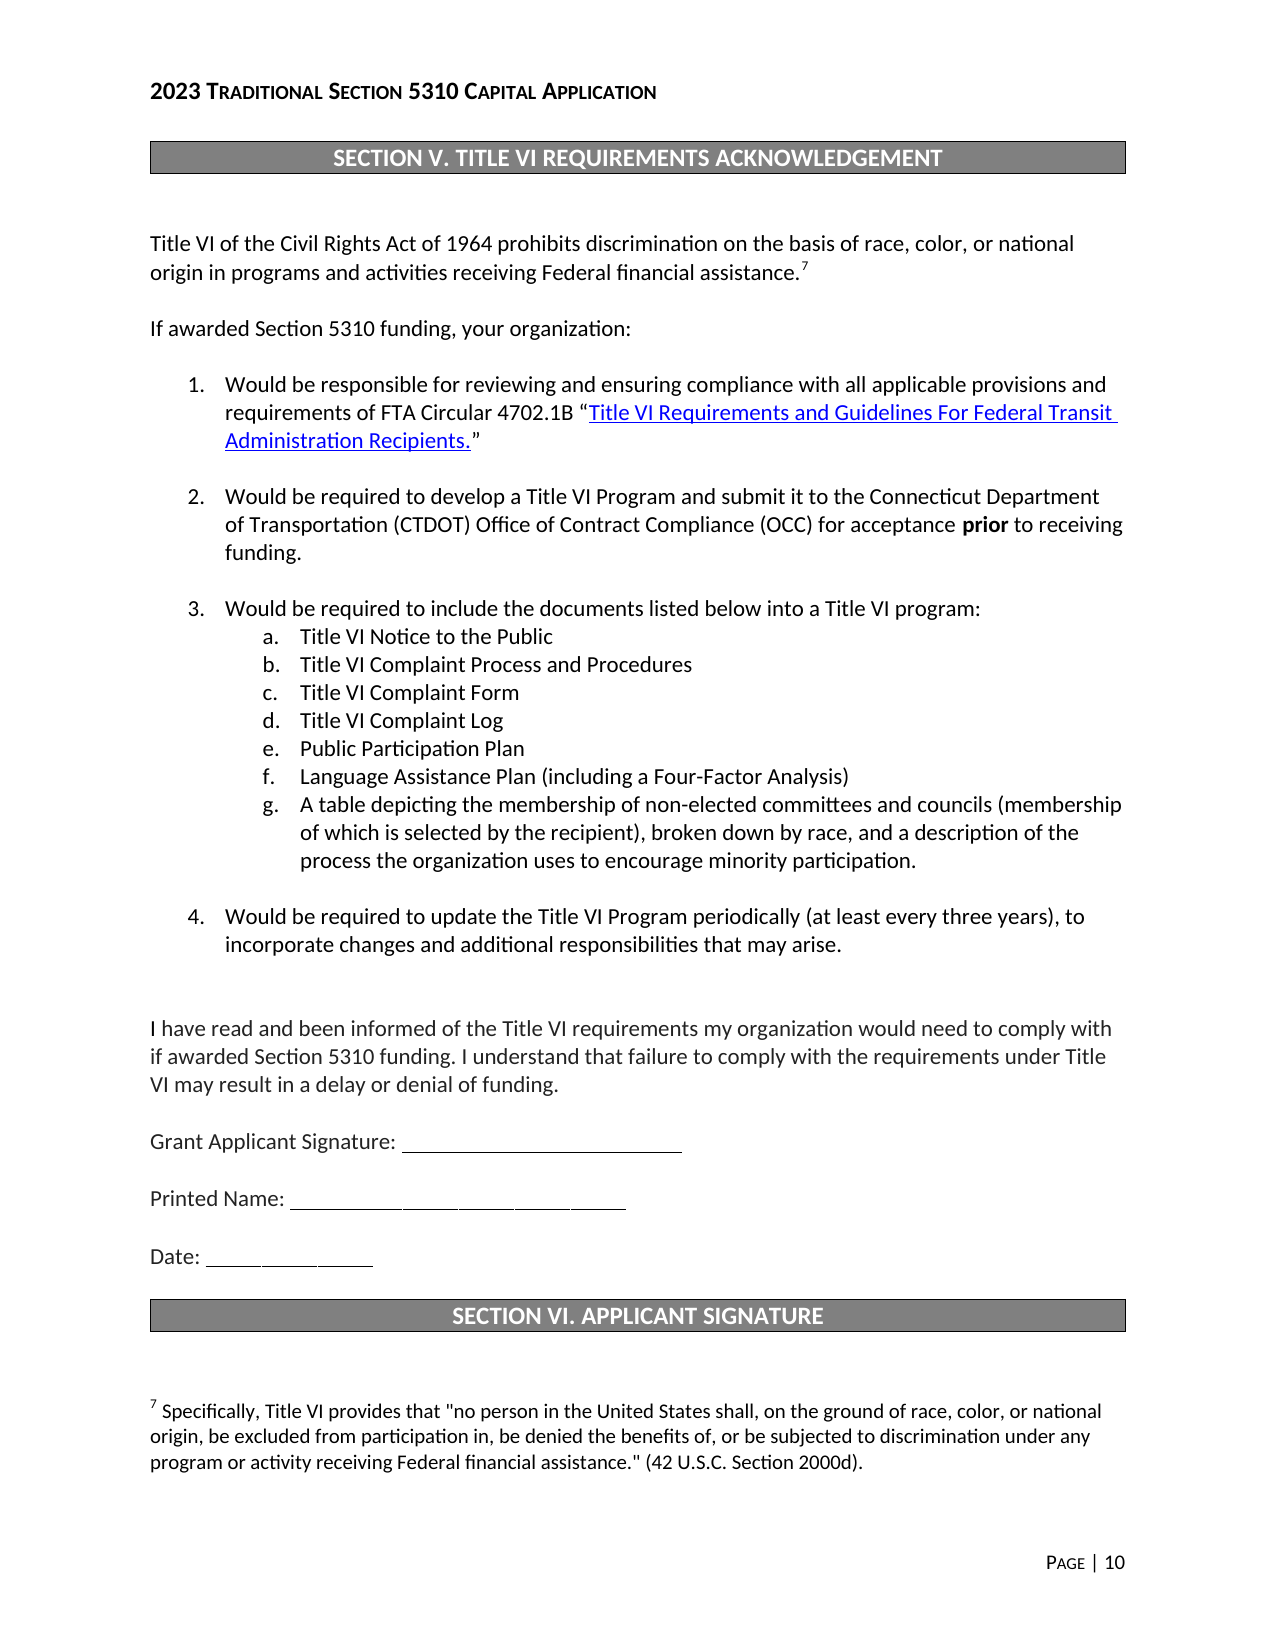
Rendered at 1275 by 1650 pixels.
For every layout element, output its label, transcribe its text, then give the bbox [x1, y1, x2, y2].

list Public Participation Plan [262, 734, 1125, 762]
list Would be responsible for reviewing and ensuring compliance with all applicable provisions and requirements of FTA Circular 4702.1B “Title VI Requirements and Guidelines For Federal Transit Administration Recipients.” [187, 370, 1125, 454]
table_header SECTION V. TITLE VI REQUIREMENTS ACKNOWLEDGEMENT [151, 142, 1125, 173]
list Title VI Notice to the Public [262, 622, 1125, 650]
list Title VI Complaint Process and Procedures [262, 650, 1125, 678]
text Printed Name: [150, 1184, 1125, 1213]
table_header SECTION VI. APPLICANT SIGNATURE [151, 1300, 1125, 1331]
text Grant Applicant Signature: [150, 1127, 1125, 1155]
list A table depicting the membership of non-elected committees and councils (membership of which is selected by the recipient), broken down by race, and a description of the process the organization uses to encourage minority participation. [262, 790, 1125, 874]
list Would be required to develop a Title VI Program and submit it to the Connecticut Department of Transportation (CTDOT) Office of Contract Compliance (OCC) for acceptance prior to receiving funding. [187, 482, 1125, 566]
list Title VI Complaint Log [262, 706, 1125, 734]
text Title VI of the Civil Rights Act of 1964 prohibits discrimination on the basis of race, color, or national origin in programs and activities receiving Federal financial assistance. [150, 229, 1125, 286]
text If awarded Section 5310 funding, your organization: [150, 314, 1125, 342]
list Would be required to include the documents listed below into a Title VI program: [187, 594, 1125, 622]
list Title VI Complaint Form [262, 678, 1125, 706]
list Language Assistance Plan (including a Four-Factor Analysis) [262, 762, 1125, 790]
text Date: [150, 1242, 1125, 1270]
list Would be required to update the Title VI Program periodically (at least every three years), to incorporate changes and additional responsibilities that may arise. [187, 902, 1125, 958]
text I have read and been informed of the Title VI requirements my organization would need to comply with if awarded Section 5310 funding. I understand that failure to comply with the requirements under Title VI may result in a delay or denial of funding. [150, 1014, 1125, 1098]
